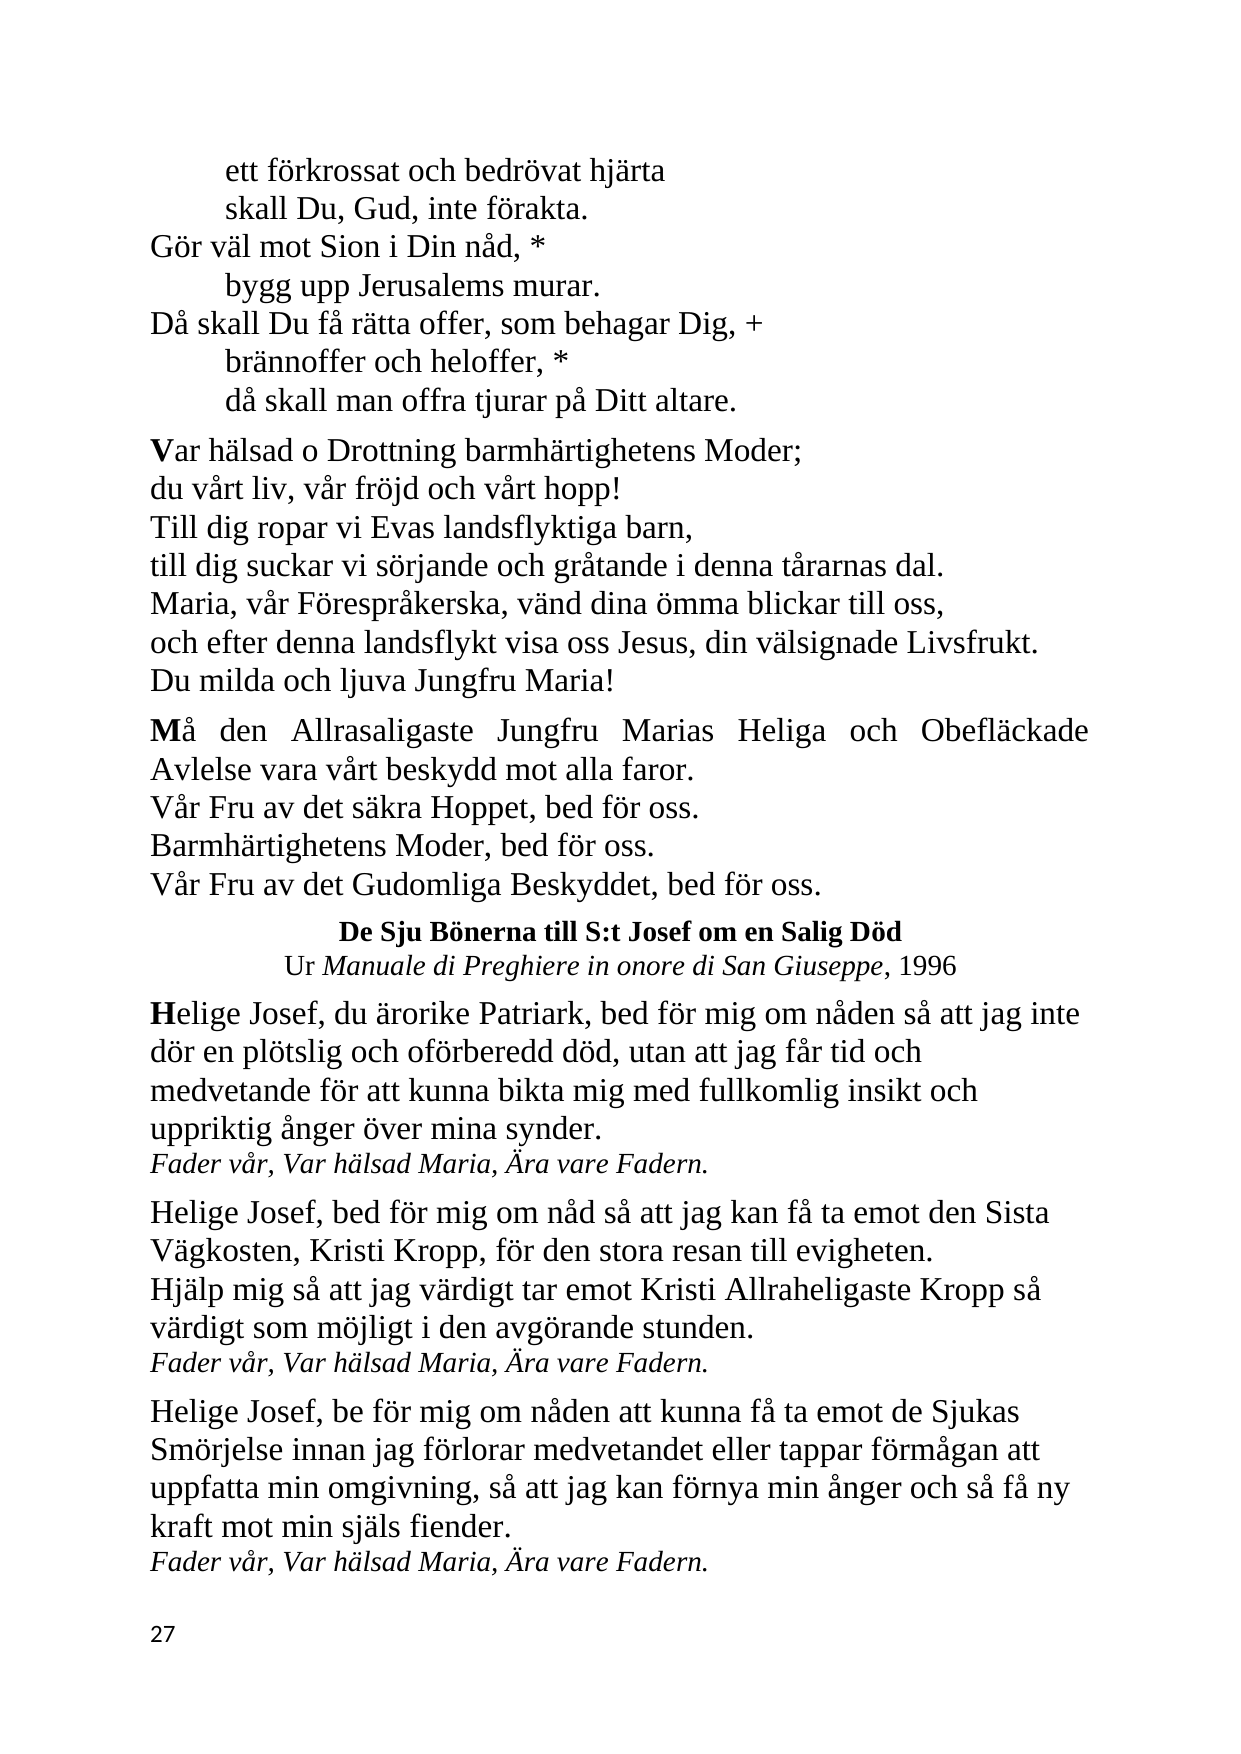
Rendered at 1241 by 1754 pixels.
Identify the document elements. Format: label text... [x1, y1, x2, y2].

text Må den Allrasaligaste Jungfru Marias Heliga och Obefläckade Avlelse vara vårt beskydd mot alla faror. [150, 711, 1090, 787]
text Du milda och ljuva Jungfru Maria! [150, 660, 1090, 699]
text Då skall Du få rätta offer, som behagar Dig, + [150, 303, 1090, 342]
text du vårt liv, vår fröjd och vårt hopp! [150, 469, 1090, 507]
text Vår Fru av det Gudomliga Beskyddet, bed för oss. [150, 864, 1090, 902]
text Maria, vår Förespråkerska, vänd dina ömma blickar till oss, [150, 584, 1090, 622]
text ett förkrossat och bedrövat hjärta [150, 150, 1090, 188]
text Vår Fru av det säkra Hoppet, bed för oss. [150, 787, 1090, 826]
text De Sju Bönerna till S:t Josef om en Salig Död Ur Manuale di Preghiere in onore di San Giuseppe, 1996 [150, 914, 1090, 981]
text till dig suckar vi sörjande och gråtande i denna tårarnas dal. [150, 545, 1090, 584]
text Helige Josef, be för mig om nåden att kunna få ta emot de Sjukas Smörjelse innan jag förlorar medvetandet eller tappar förmågan att uppfatta min omgivning, så att jag kan förnya min ånger och så få ny kraft mot min själs fiender. Fader vår, Var hälsad Maria, Ära vare Fadern. [150, 1379, 1090, 1578]
text Barmhärtighetens Moder, bed för oss. [150, 826, 1090, 864]
text då skall man offra tjurar på Ditt altare. [150, 380, 1090, 418]
text Var hälsad o Drottning barmhärtighetens Moder; [150, 430, 1090, 469]
text skall Du, Gud, inte förakta. [150, 188, 1090, 227]
text Hjälp mig så att jag värdigt tar emot Kristi Allraheligaste Kropp så värdigt som möjligt i den avgörande stunden. Fader vår, Var hälsad Maria, Ära vare Fadern. [150, 1269, 1090, 1379]
text och efter denna landsflykt visa oss Jesus, din välsignade Livsfrukt. [150, 622, 1090, 660]
text Gör väl mot Sion i Din nåd, * [150, 227, 1090, 265]
text Till dig ropar vi Evas landsflyktiga barn, [150, 507, 1090, 545]
text brännoffer och heloffer, * [150, 342, 1090, 380]
text bygg upp Jerusalems murar. [150, 265, 1090, 303]
text Helige Josef, du ärorike Patriark, bed för mig om nåden så att jag inte dör en plötslig och oförberedd död, utan att jag får tid och medvetande för att kunna bikta mig med fullkomlig insikt och uppriktig ånger över mina synder. Fader vår, Var hälsad Maria, Ära vare Fadern. [150, 981, 1090, 1180]
text Helige Josef, bed för mig om nåd så att jag kan få ta emot den Sista Vägkosten, Kristi Kropp, för den stora resan till evigheten. [150, 1180, 1090, 1269]
